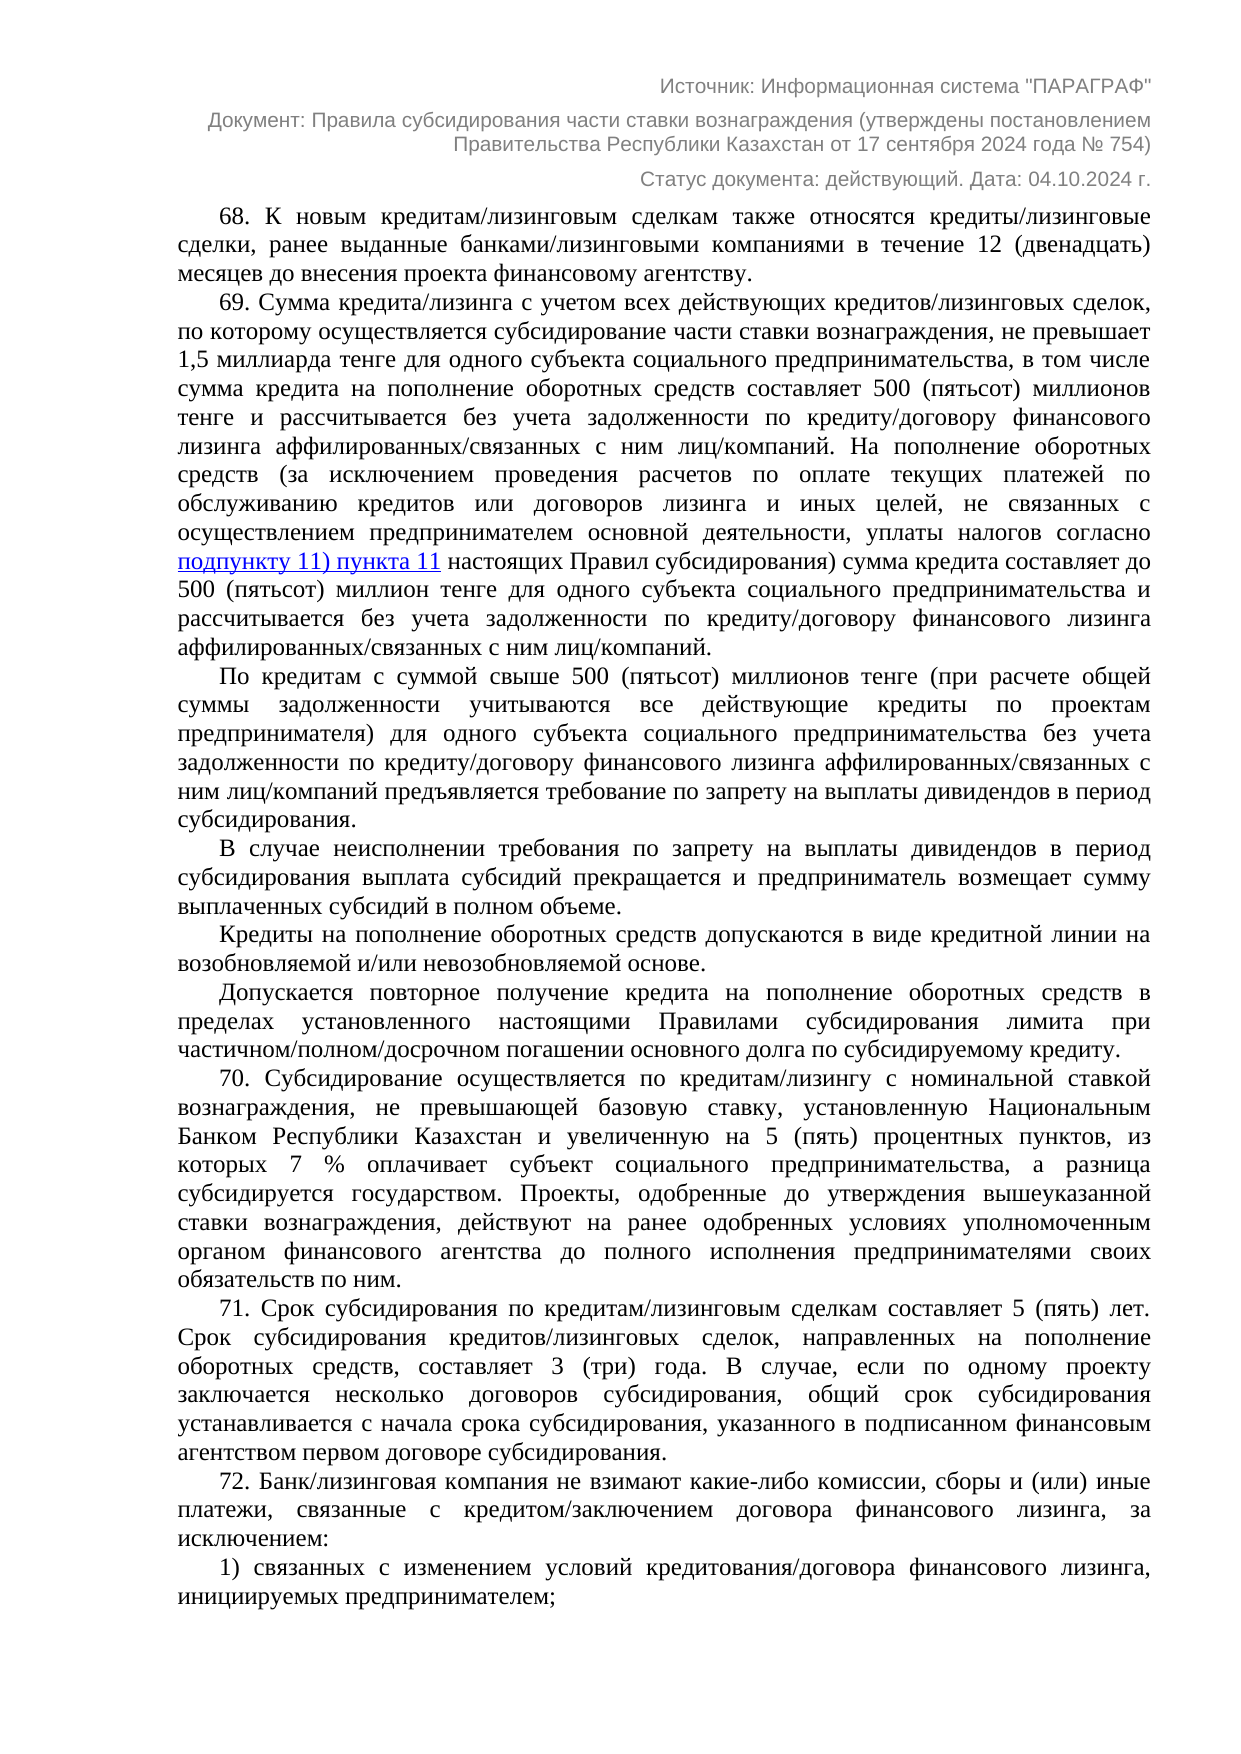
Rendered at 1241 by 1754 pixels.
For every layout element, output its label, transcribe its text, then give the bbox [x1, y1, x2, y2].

text 70. Субсидирование осуществляется по кредитам/лизингу с номинальной ставкой вознаграждения, не превышающей базовую ставку, установленную Национальным Банком Республики Казахстан и увеличенную на 5 (пять) процентных пунктов, из которых 7 % оплачивает субъект социального предпринимательства, а разница субсидируется государством. Проекты, одобренные до утверждения вышеуказанной ставки вознаграждения, действуют на ранее одобренных условиях уполномоченным органом финансового агентства до полного исполнения предпринимателями своих обязательств по ним. [177, 1063, 1152, 1293]
text В случае неисполнении требования по запрету на выплаты дивидендов в период субсидирования выплата субсидий прекращается и предприниматель возмещает сумму выплаченных субсидий в полном объеме. [177, 833, 1152, 919]
text 71. Срок субсидирования по кредитам/лизинговым сделкам составляет 5 (пять) лет. Срок субсидирования кредитов/лизинговых сделок, направленных на пополнение оборотных средств, составляет 3 (три) года. В случае, если по одному проекту заключается несколько договоров субсидирования, общий срок субсидирования устанавливается с начала срока субсидирования, указанного в подписанном финансовым агентством первом договоре субсидирования. [177, 1293, 1152, 1466]
text По кредитам с суммой свыше 500 (пятьсот) миллионов тенге (при расчете общей суммы задолженности учитываются все действующие кредиты по проектам предпринимателя) для одного субъекта социального предпринимательства без учета задолженности по кредиту/договору финансового лизинга аффилированных/связанных с ним лиц/компаний предъявляется требование по запрету на выплаты дивидендов в период субсидирования. [177, 661, 1152, 833]
text Кредиты на пополнение оборотных средств допускаются в виде кредитной линии на возобновляемой и/или невозобновляемой основе. [177, 919, 1152, 977]
text 1) связанных с изменением условий кредитования/договора финансового лизинга, инициируемых предпринимателем; [177, 1552, 1152, 1609]
text Допускается повторное получение кредита на пополнение оборотных средств в пределах установленного настоящими Правилами субсидирования лимита при частичном/полном/досрочном погашении основного долга по субсидируемому кредиту. [177, 977, 1152, 1063]
text 72. Банк/лизинговая компания не взимают какие-либо комиссии, сборы и (или) иные платежи, связанные с кредитом/заключением договора финансового лизинга, за исключением: [177, 1466, 1152, 1552]
text 68. К новым кредитам/лизинговым сделкам также относятся кредиты/лизинговые сделки, ранее выданные банками/лизинговыми компаниями в течение 12 (двенадцать) месяцев до внесения проекта финансовому агентству. [177, 201, 1152, 287]
text 69. Сумма кредита/лизинга с учетом всех действующих кредитов/лизинговых сделок, по которому осуществляется субсидирование части ставки вознаграждения, не превышает 1,5 миллиарда тенге для одного субъекта социального предпринимательства, в том числе сумма кредита на пополнение оборотных средств составляет 500 (пятьсот) миллионов тенге и рассчитывается без учета задолженности по кредиту/договору финансового лизинга аффилированных/связанных с ним лиц/компаний. На пополнение оборотных средств (за исключением проведения расчетов по оплате текущих платежей по обслуживанию кредитов или договоров лизинга и иных целей, не связанных с осуществлением предпринимателем основной деятельности, уплаты налогов согласно подпункту 11) пункта 11 настоящих Правил субсидирования) сумма кредита составляет до 500 (пятьсот) миллион тенге для одного субъекта социального предпринимательства и рассчитывается без учета задолженности по кредиту/договору финансового лизинга аффилированных/связанных с ним лиц/компаний. [177, 287, 1152, 661]
